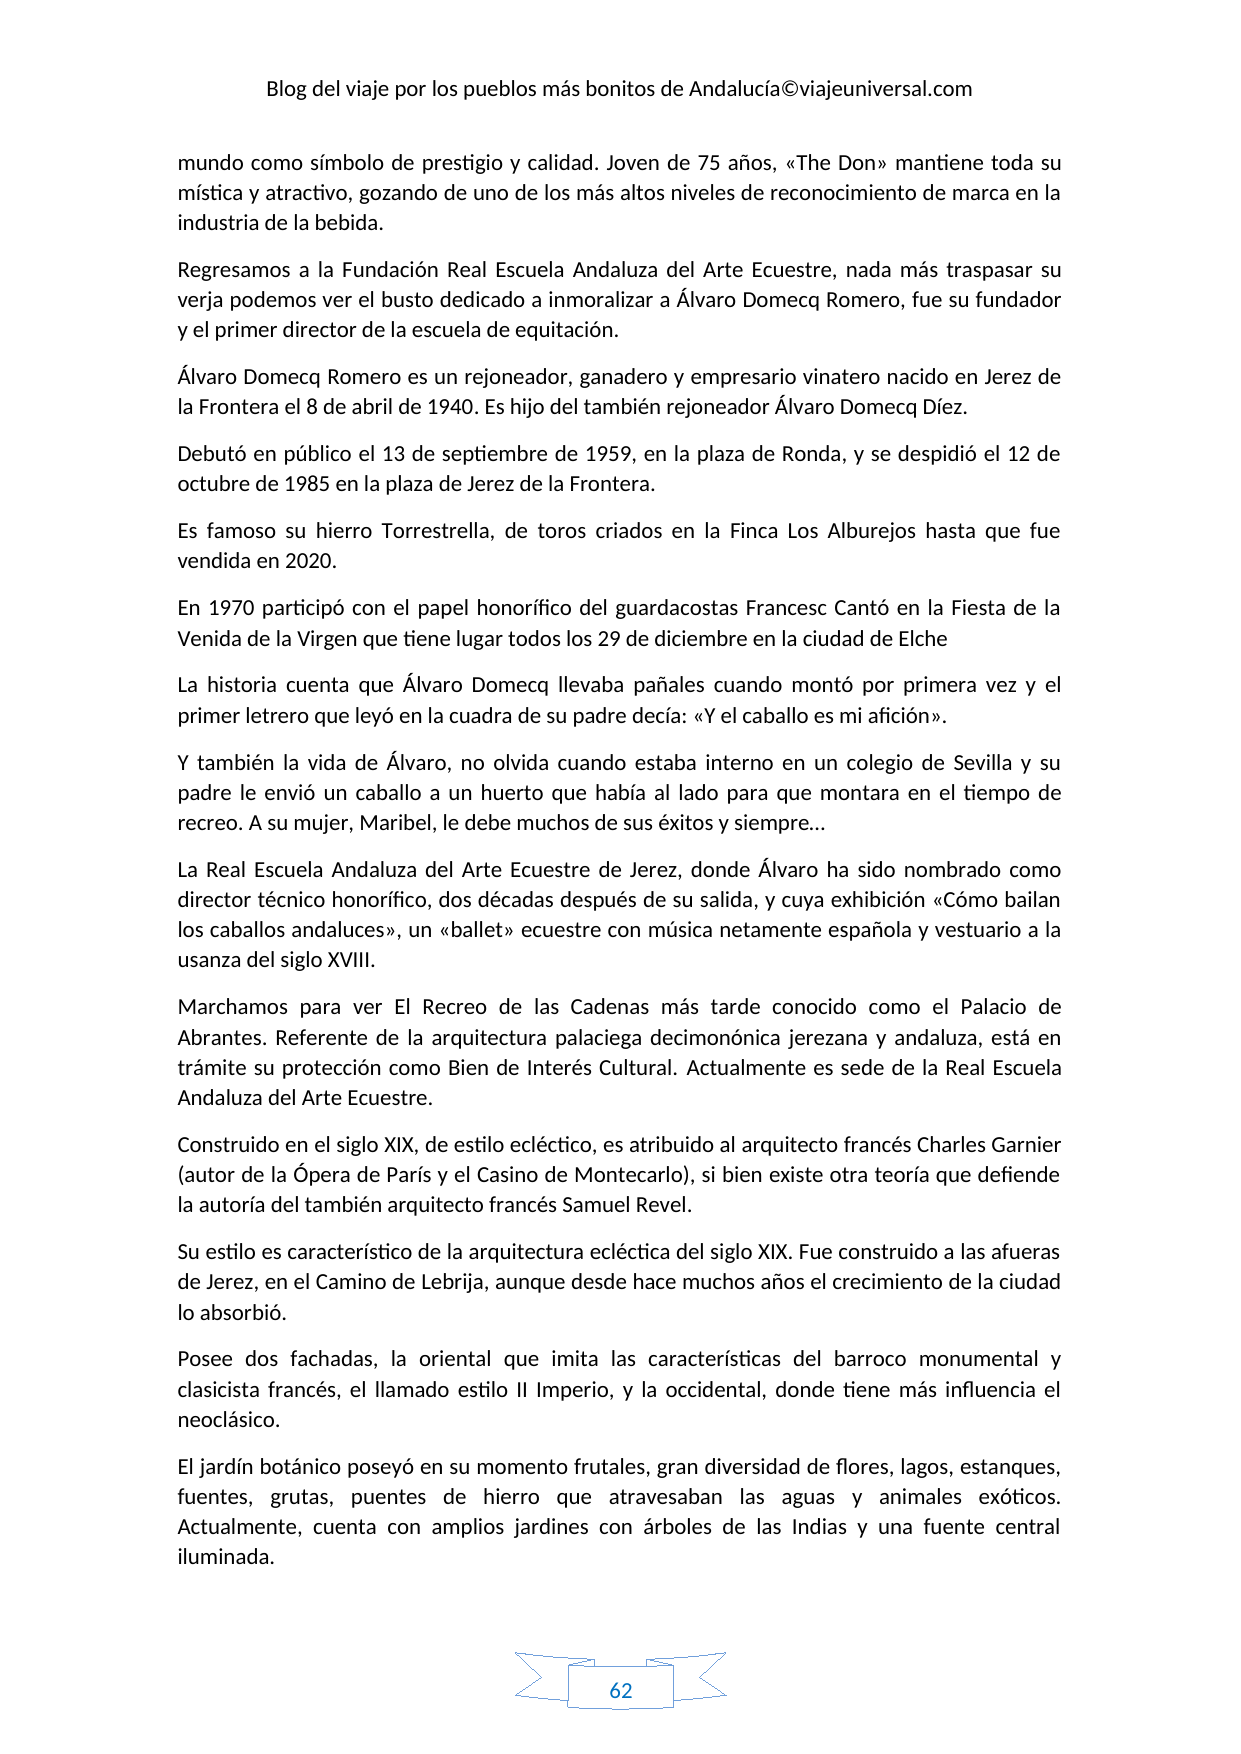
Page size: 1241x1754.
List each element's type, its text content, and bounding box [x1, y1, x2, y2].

text La historia cuenta que Álvaro Domecq llevaba pañales cuando montó por primera vez y el primer letrero que leyó en la cuadra de su padre decía: «Y el caballo es mi afición». [177, 671, 1063, 729]
text En 1970 participó con el papel honorífico del guardacostas Francesc Cantó en de de que tiene lugar todos los 29 de diciembre en la ciudad de Elche [177, 593, 1063, 652]
text Andaluza del Arte Ecuestre de Jerez, donde Álvaro ha sido nombrado como director técnico honorífico, dos décadas después de su salida, y cuya exhibición «Cómo bailan los caballos andaluces», un «ballet» ecuestre con música netamente española y vestuario a la usanza del siglo XVIII. [177, 855, 1063, 973]
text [177, 148, 1063, 236]
text Álvaro Domecq Romero es un rejoneador, ganadero y empresario vinatero nacido en Jerez de el 8 de abril de 1940. Es hijo del también rejoneador Álvaro Domecq Díez. [177, 362, 1063, 420]
text Marchamos para ver El Recreo de las Cadenas más tarde conocido como el Palacio de Abrantes. Referente de la arquitectura palaciega decimonónica jerezana y andaluza, está en trámite su protección como Bien de Interés Cultural. Actualmente es sede de Andaluza del Arte Ecuestre. [177, 992, 1063, 1111]
text Regresamos a Escuela Andaluza del Arte Ecuestre, nada más traspasar su verja podemos ver el busto dedicado a inmoralizar a Álvaro Domecq Romero, fue su fundador y el primer director de la escuela de equitación. [177, 255, 1063, 343]
text Construido en el siglo XIX, de estilo ecléctico, es atribuido al arquitecto francés Charles Garnier (autor de la Ópera de París y el Casino de Montecarlo), si bien existe otra teoría que defiende la autoría del también arquitecto francés Samuel Revel. [177, 1130, 1063, 1218]
text El jardín botánico poseyó en su momento frutales, gran diversidad de flores, lagos, estanques, fuentes, grutas, puentes de hierro que atravesaban las aguas y animales exóticos. Actualmente, cuenta con amplios jardines con árboles de las Indias y una fuente central iluminada. [177, 1452, 1063, 1570]
text Posee dos fachadas, la oriental que imita las características del barroco monumental y clasicista francés, el llamado estilo II Imperio, y la occidental, donde tiene más influencia el neoclásico. [177, 1344, 1063, 1433]
text Su estilo es característico de la arquitectura ecléctica del siglo XIX. Fue construido a las afueras de Jerez, en el Camino de Lebrija, aunque desde hace muchos años el crecimiento de la ciudad lo absorbió. [177, 1237, 1063, 1326]
text Es famoso su hierro Torrestrella, de toros criados en Alburejos hasta que fue vendida en 2020. [177, 516, 1063, 574]
text Y también la vida de Álvaro, no olvida cuando estaba interno en un colegio de Sevilla y su padre le envió un caballo a un huerto que había al lado para que montara en el tiempo de recreo. A su mujer, Maribel, le debe muchos de sus éxitos y siempre… [177, 748, 1063, 836]
text Debutó en público el 13 de septiembre de 1959, en la plaza de Ronda, y se despidió el 12 de octubre de 1985 en la plaza de Jerez de [177, 439, 1063, 497]
